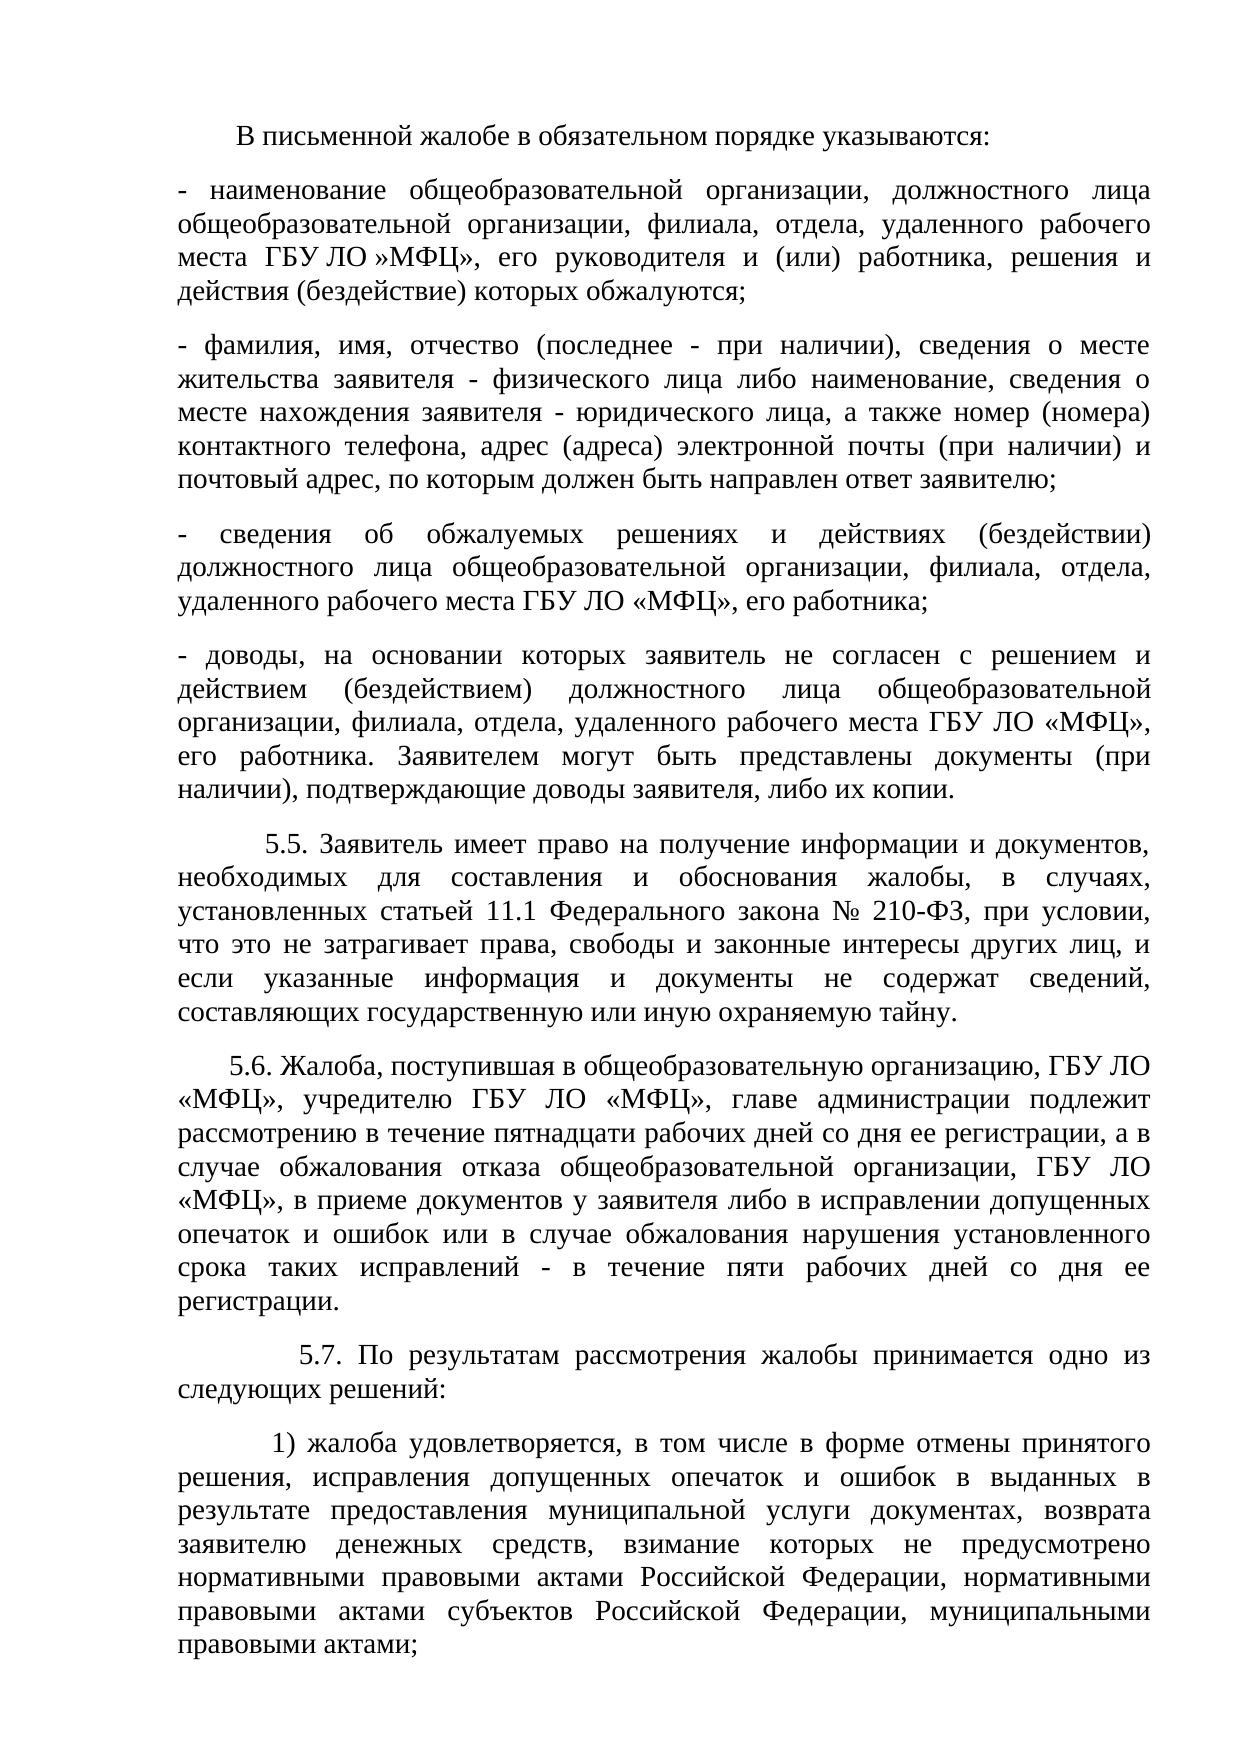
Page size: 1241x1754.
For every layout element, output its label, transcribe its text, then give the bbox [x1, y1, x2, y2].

text В письменной жалобе в обязательном порядке указываются: [177, 118, 1152, 152]
text - наименование общеобразовательной организации, должностного лица общеобразовательной организации, филиала, отдела, удаленного рабочего места ГБУ ЛО »МФЦ», его руководителя и (или) работника, решения и действия (бездействие) которых обжалуются; [177, 172, 1152, 307]
text 5.6. Жалоба, поступившая в общеобразовательную организацию, ГБУ ЛО «МФЦ», учредителю ГБУ ЛО «МФЦ», главе администрации подлежит рассмотрению в течение пятнадцати рабочих дней со дня ее регистрации, а в случае обжалования отказа общеобразовательной организации, ГБУ ЛО «МФЦ», в приеме документов у заявителя либо в исправлении допущенных опечаток и ошибок или в случае обжалования нарушения установленного срока таких исправлений - в течение пяти рабочих дней со дня ее регистрации. [177, 1048, 1152, 1316]
text - доводы, на основании которых заявитель не согласен с решением и действием (бездействием) должностного лица общеобразовательной организации, филиала, отдела, удаленного рабочего места ГБУ ЛО «МФЦ», его работника. Заявителем могут быть представлены документы (при наличии), подтверждающие доводы заявителя, либо их копии. [177, 637, 1152, 805]
text 5.7. По результатам рассмотрения жалобы принимается одно из следующих решений: [177, 1337, 1152, 1404]
text 1) жалоба удовлетворяется, в том числе в форме отмены принятого решения, исправления допущенных опечаток и ошибок в выданных в результате предоставления муниципальной услуги документах, возврата заявителю денежных средств, взимание которых не предусмотрено нормативными правовыми актами Российской Федерации, нормативными правовыми актами субъектов Российской Федерации, муниципальными правовыми актами; [177, 1425, 1152, 1660]
text - сведения об обжалуемых решениях и действиях (бездействии) должностного лица общеобразовательной организации, филиала, отдела, удаленного рабочего места ГБУ ЛО «МФЦ», его работника; [177, 516, 1152, 617]
text 5.5. Заявитель имеет право на получение информации и документов, необходимых для составления и обоснования жалобы, в случаях, установленных статьей 11.1 Федерального закона № 210-ФЗ, при условии, что это не затрагивает права, свободы и законные интересы других лиц, и если указанные информация и документы не содержат сведений, составляющих государственную или иную охраняемую тайну. [177, 826, 1152, 1027]
text - фамилия, имя, отчество (последнее - при наличии), сведения о месте жительства заявителя - физического лица либо наименование, сведения о месте нахождения заявителя - юридического лица, а также номер (номера) контактного телефона, адрес (адреса) электронной почты (при наличии) и почтовый адрес, по которым должен быть направлен ответ заявителю; [177, 327, 1152, 495]
